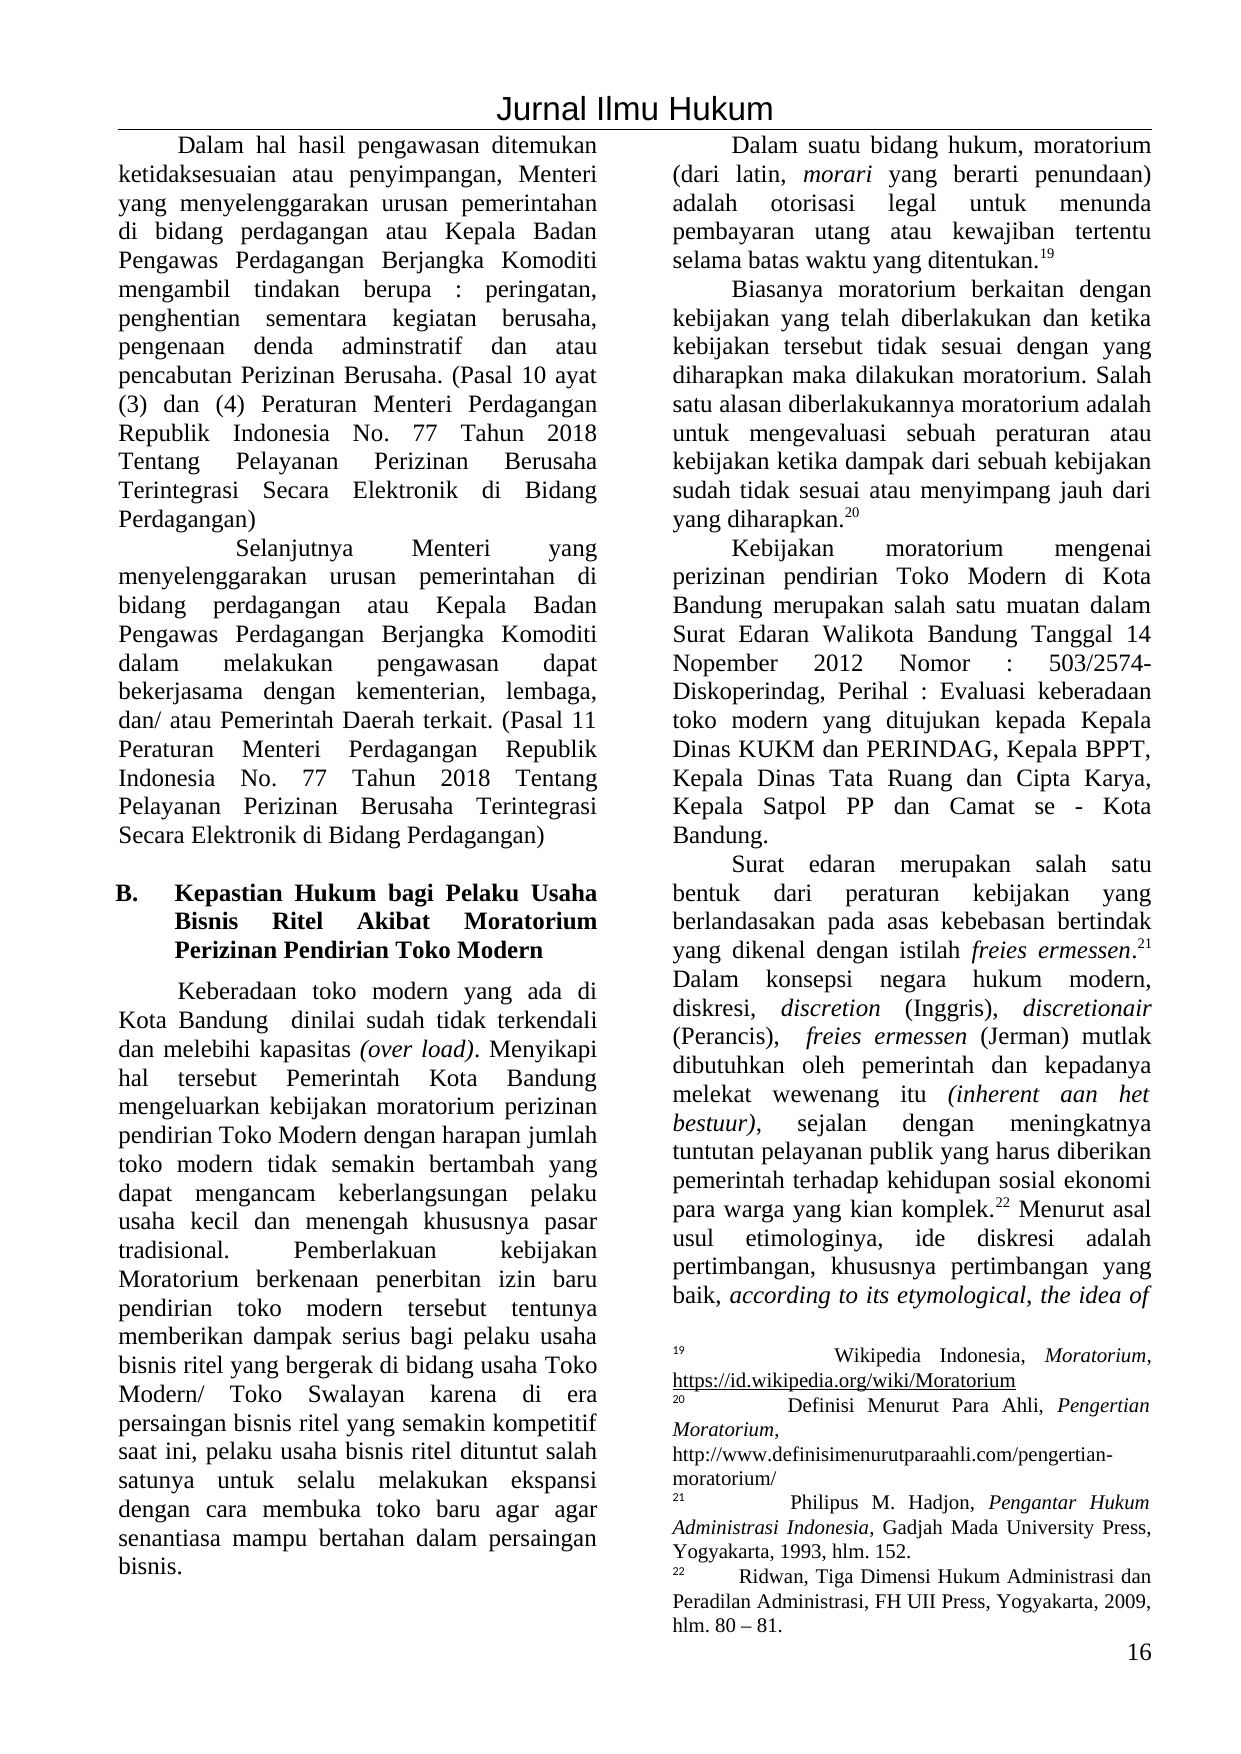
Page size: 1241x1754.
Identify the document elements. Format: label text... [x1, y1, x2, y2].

list Keberadaan toko modern yang ada di Kota Bandung dinilai sudah tidak terkendali dan melebihi kapasitas (over load). Menyikapi hal tersebut Pemerintah Kota Bandung mengeluarkan kebijakan moratorium perizinan pendirian Toko Modern dengan harapan jumlah toko modern tidak semakin bertambah yang dapat mengancam keberlangsungan pelaku usaha kecil dan menengah khususnya pasar tradisional. Pemberlakuan kebijakan Moratorium berkenaan penerbitan izin baru pendirian toko modern tersebut tentunya memberikan dampak serius bagi pelaku usaha bisnis ritel yang bergerak di bidang usaha Toko Modern/ Toko Swalayan karena di era persaingan bisnis ritel yang semakin kompetitif saat ini, pelaku usaha bisnis ritel dituntut salah satunya untuk selalu melakukan ekspansi dengan cara membuka toko baru agar agar senantiasa mampu bertahan dalam persaingan bisnis. [118, 976, 597, 1580]
list Kebijakan moratorium mengenai perizinan pendirian Toko Modern di Kota Bandung merupakan salah satu muatan dalam Surat Edaran Walikota Bandung Tanggal 14 Nopember 2012 Nomor : 503/2574-Diskoperindag, Perihal : Evaluasi keberadaan toko modern yang ditujukan kepada Kepala Dinas KUKM dan PERINDAG, Kepala BPPT, Kepala Dinas Tata Ruang dan Cipta Karya, Kepala Satpol PP dan Camat se - Kota Bandung. [672, 533, 1152, 849]
list Dalam suatu bidang hukum, moratorium (dari latin, morari yang berarti penundaan) adalah otorisasi legal untuk menunda pembayaran utang atau kewajiban tertentu selama batas waktu yang ditentukan. [672, 130, 1152, 274]
text Selanjutnya Menteri yang menyelenggarakan urusan pemerintahan di bidang perdagangan atau Kepala Badan Pengawas Perdagangan Berjangka Komoditi dalam melakukan pengawasan dapat bekerjasama dengan kementerian, lembaga, dan/ atau Pemerintah Daerah terkait. (Pasal 11 Peraturan Menteri Perdagangan Republik Indonesia No. 77 Tahun 2018 Tentang Pelayanan Perizinan Berusaha Terintegrasi Secara Elektronik di Bidang Perdagangan) [118, 533, 597, 849]
list Kepastian Hukum bagi Pelaku Usaha Bisnis Ritel Akibat Moratorium Perizinan Pendirian Toko Modern [115, 878, 597, 964]
text Dalam hal hasil pengawasan ditemukan ketidaksesuaian atau penyimpangan, Menteri yang menyelenggarakan urusan pemerintahan di bidang perdagangan atau Kepala Badan Pengawas Perdagangan Berjangka Komoditi mengambil tindakan berupa : peringatan, penghentian sementara kegiatan berusaha, pengenaan denda adminstratif dan atau pencabutan Perizinan Berusaha. (Pasal 10 ayat (3) dan (4) Peraturan Menteri Perdagangan Republik Indonesia No. 77 Tahun 2018 Tentang Pelayanan Perizinan Berusaha Terintegrasi Secara Elektronik di Bidang Perdagangan) [118, 130, 597, 533]
list Biasanya moratorium berkaitan dengan kebijakan yang telah diberlakukan dan ketika kebijakan tersebut tidak sesuai dengan yang diharapkan maka dilakukan moratorium. Salah satu alasan diberlakukannya moratorium adalah untuk mengevaluasi sebuah peraturan atau kebijakan ketika dampak dari sebuah kebijakan sudah tidak sesuai atau menyimpang jauh dari yang diharapkan. [672, 274, 1152, 533]
